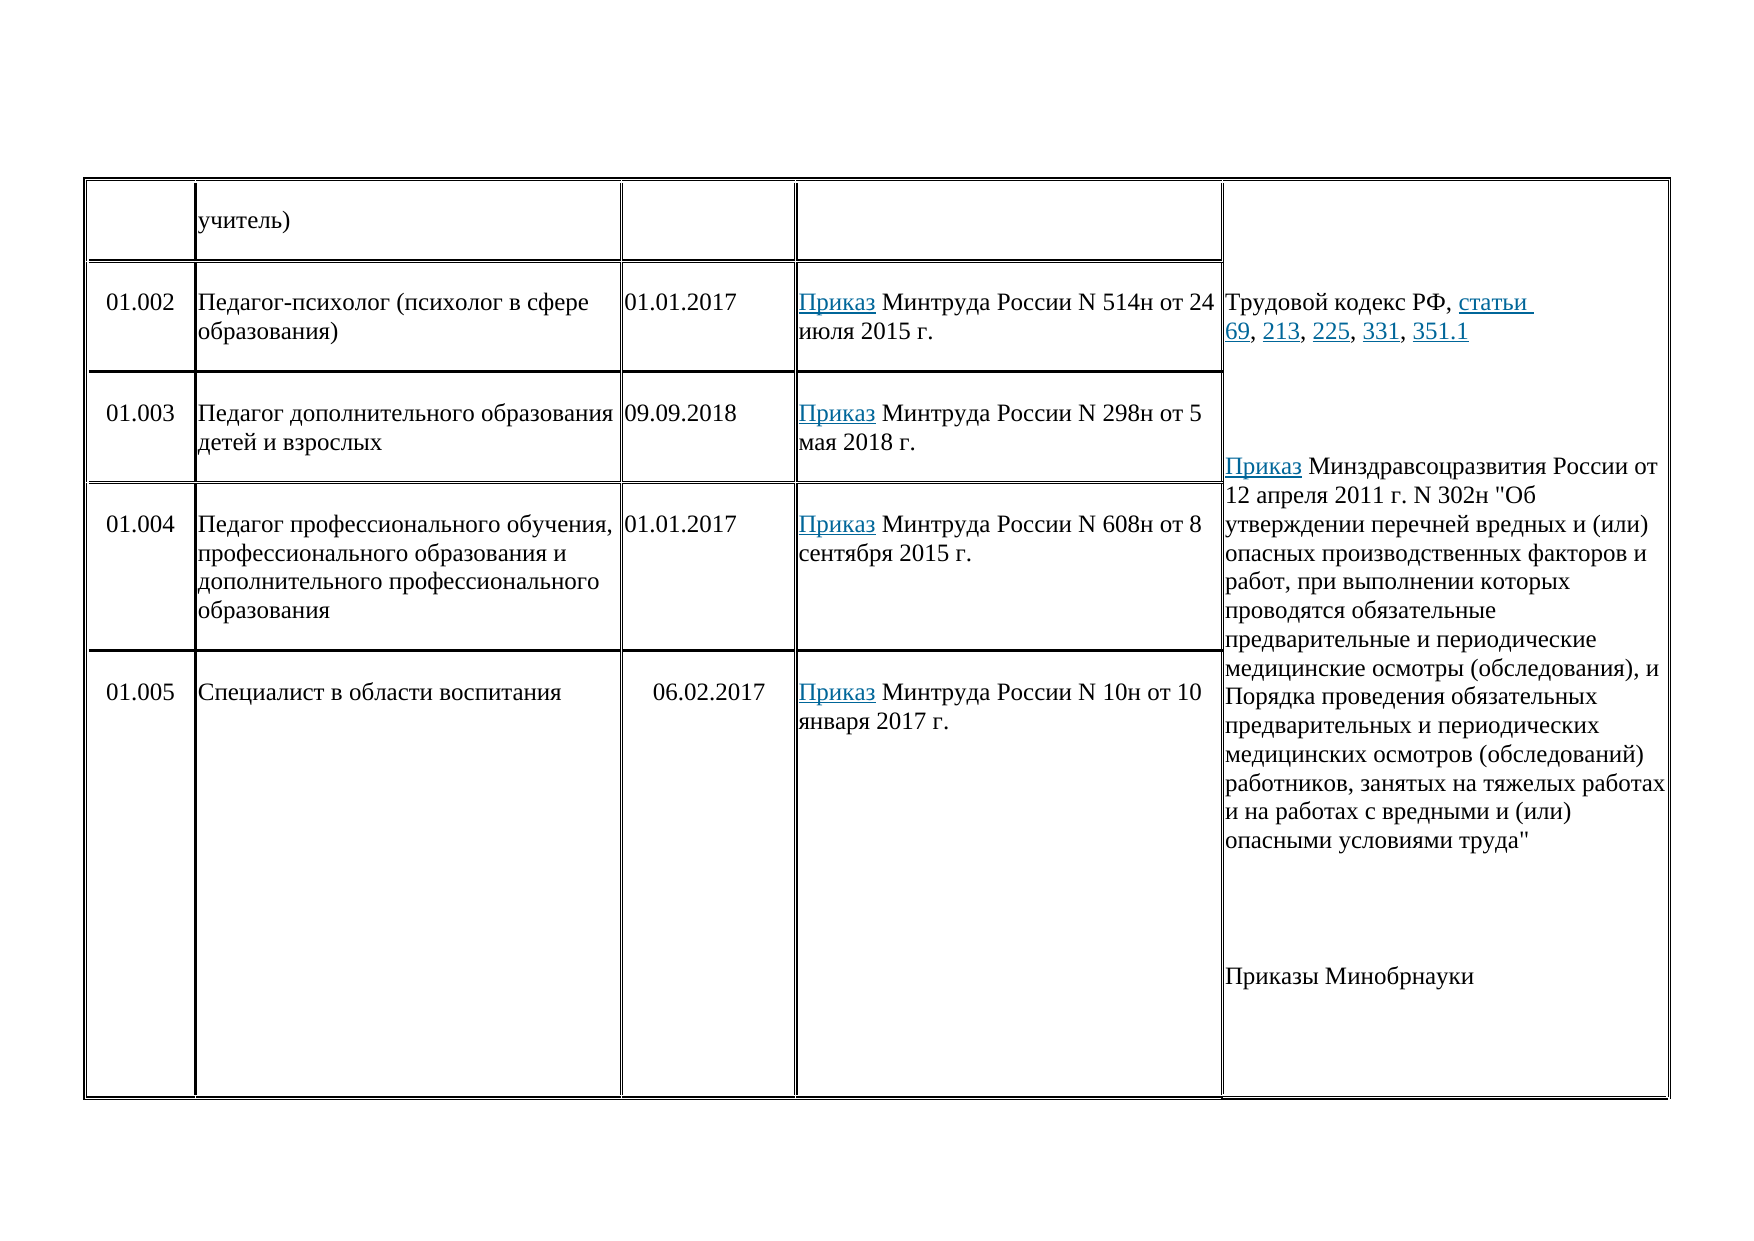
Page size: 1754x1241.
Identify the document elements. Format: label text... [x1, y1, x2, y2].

table_cell 09.09.2018 [623, 373, 794, 481]
table_cell 01.003 [87, 370, 194, 481]
table_cell 01.002 [87, 259, 194, 370]
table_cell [796, 181, 1222, 259]
table_cell Педагог-психолог (психолог в сфере образования) [197, 263, 620, 370]
table_cell 06.02.2017 [622, 649, 796, 1096]
table_cell 01.004 [85, 481, 195, 649]
table_cell Приказ Минтруда России N 298н от 5 мая 2018 г. [798, 373, 1221, 481]
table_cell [1223, 181, 1668, 1096]
table_cell 01.01.2017 [622, 179, 796, 259]
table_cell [195, 181, 622, 259]
table_cell 01.001 [87, 181, 195, 259]
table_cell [796, 652, 1222, 1096]
table_cell 01.005 [87, 649, 195, 1096]
table_cell Приказ Минтруда России N 608н от 8 сентября 2015 г. [798, 484, 1221, 649]
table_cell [195, 652, 622, 1096]
table_cell Педагог дополнительного образования детей и взрослых [197, 373, 620, 481]
table_cell Педагог профессионального обучения, профессионального образования и дополнительного профессионального образования [197, 484, 620, 649]
table_cell 01.01.2017 [623, 263, 794, 370]
table_cell Приказ Минтруда России N 514н от 24 июля 2015 г. [798, 263, 1221, 370]
table_cell 01.01.2017 [623, 484, 794, 649]
